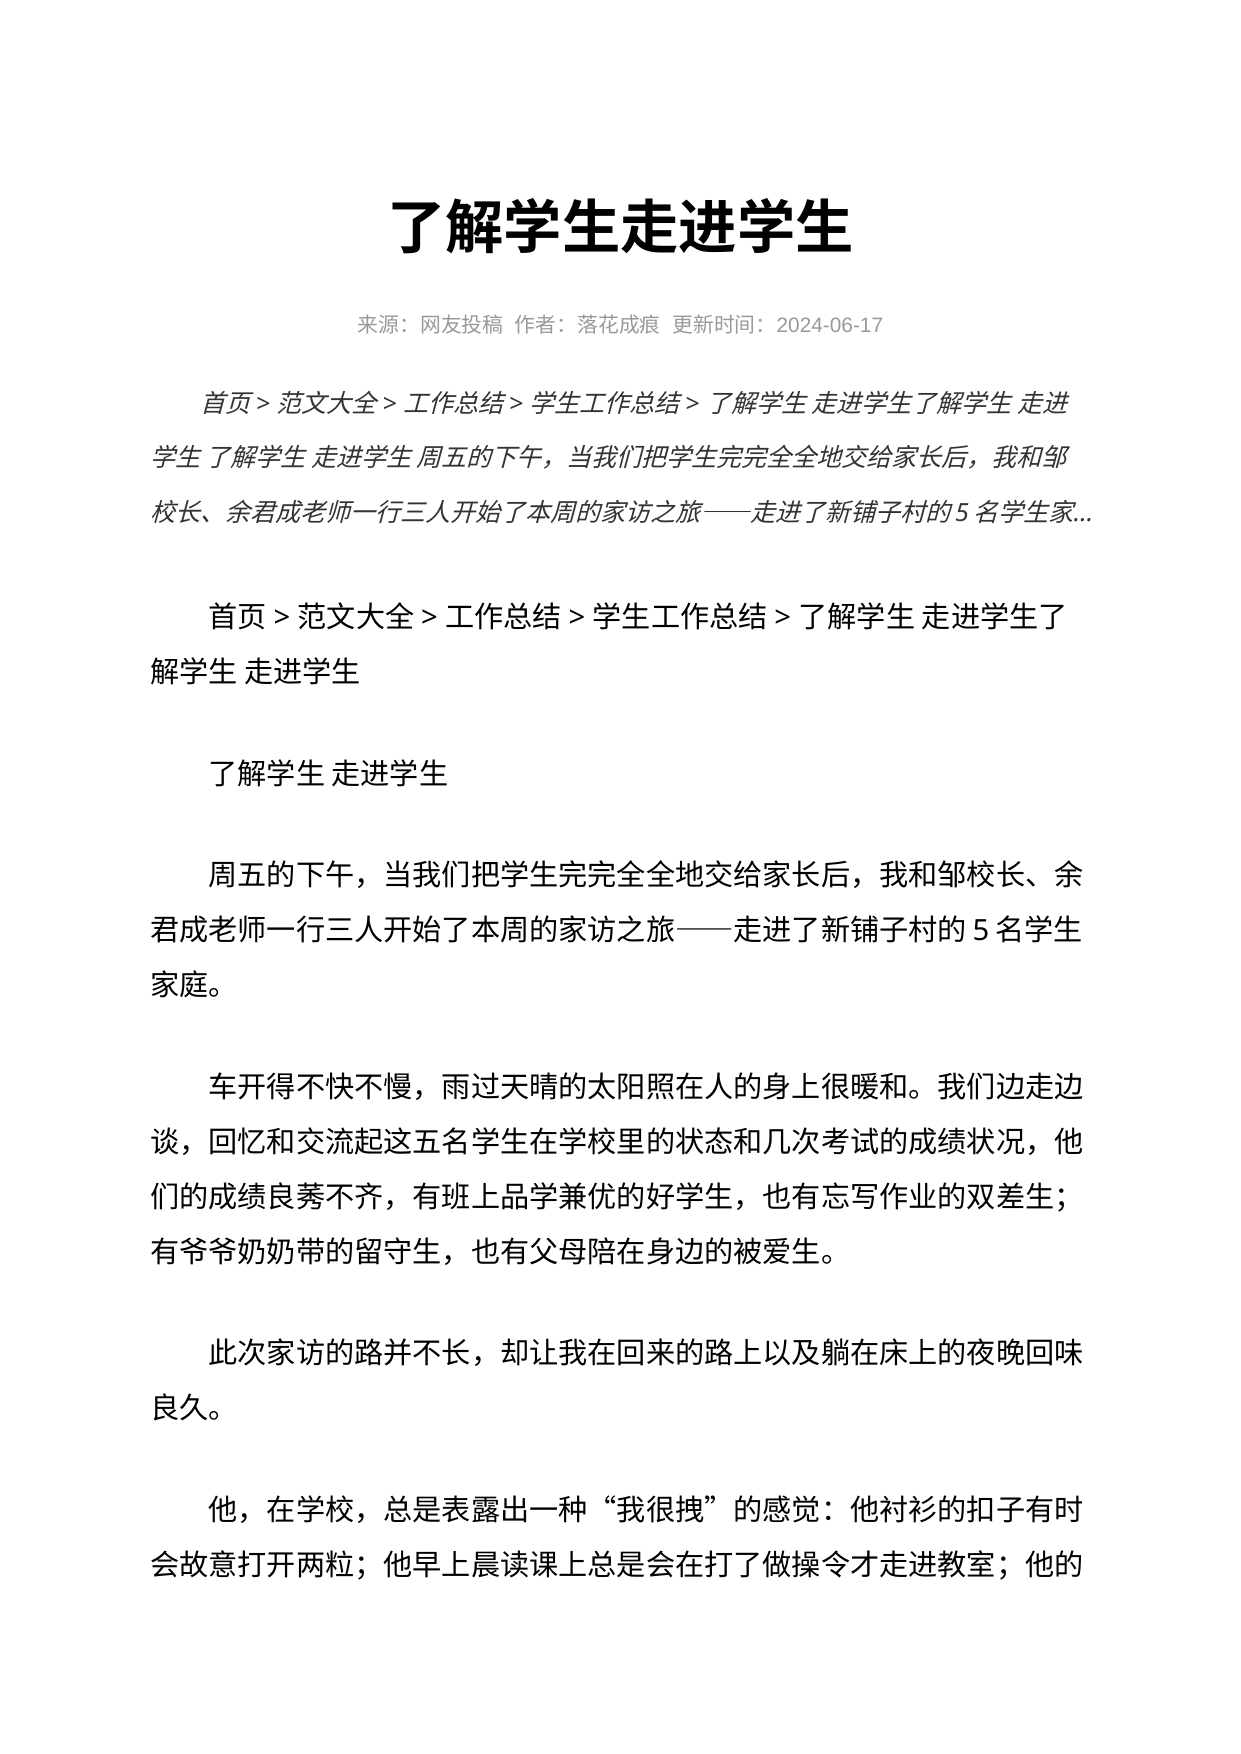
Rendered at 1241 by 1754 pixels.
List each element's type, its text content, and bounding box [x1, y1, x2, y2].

subtitle 了解学生走进学生 [150, 181, 1090, 266]
text 周五的下午，当我们把学生完完全全地交给家长后，我和邹校长、余君成老师一行三人开始了本周的家访之旅——走进了新铺子村的5名学生家庭。 [150, 852, 1090, 1004]
text 了解学生 走进学生 [150, 750, 1090, 792]
text 首页 > 范文大全 > 工作总结 > 学生工作总结 > 了解学生 走进学生了解学生 走进学生 了解学生 走进学生 周五的下午，当我们把学生完完全全地交给家长后，我和邹校长、余君成老师一行三人开始了本周的家访之旅——走进了新铺子村的5名学生家... [150, 383, 1090, 528]
text 来源：网友投稿 作者：落花成痕 更新时间：2024-06-17 [150, 313, 1090, 337]
text 车开得不快不慢，雨过天晴的太阳照在人的身上很暖和。我们边走边谈，回忆和交流起这五名学生在学校里的状态和几次考试的成绩状况，他们的成绩良莠不齐，有班上品学兼优的好学生，也有忘写作业的双差生；有爷爷奶奶带的留守生，也有父母陪在身边的被爱生。 [150, 1064, 1090, 1271]
text 首页 > 范文大全 > 工作总结 > 学生工作总结 > 了解学生 走进学生了解学生 走进学生 [150, 593, 1090, 691]
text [150, 1487, 1090, 1584]
text 此次家访的路并不长，却让我在回来的路上以及躺在床上的夜晚回味良久。 [150, 1330, 1090, 1427]
